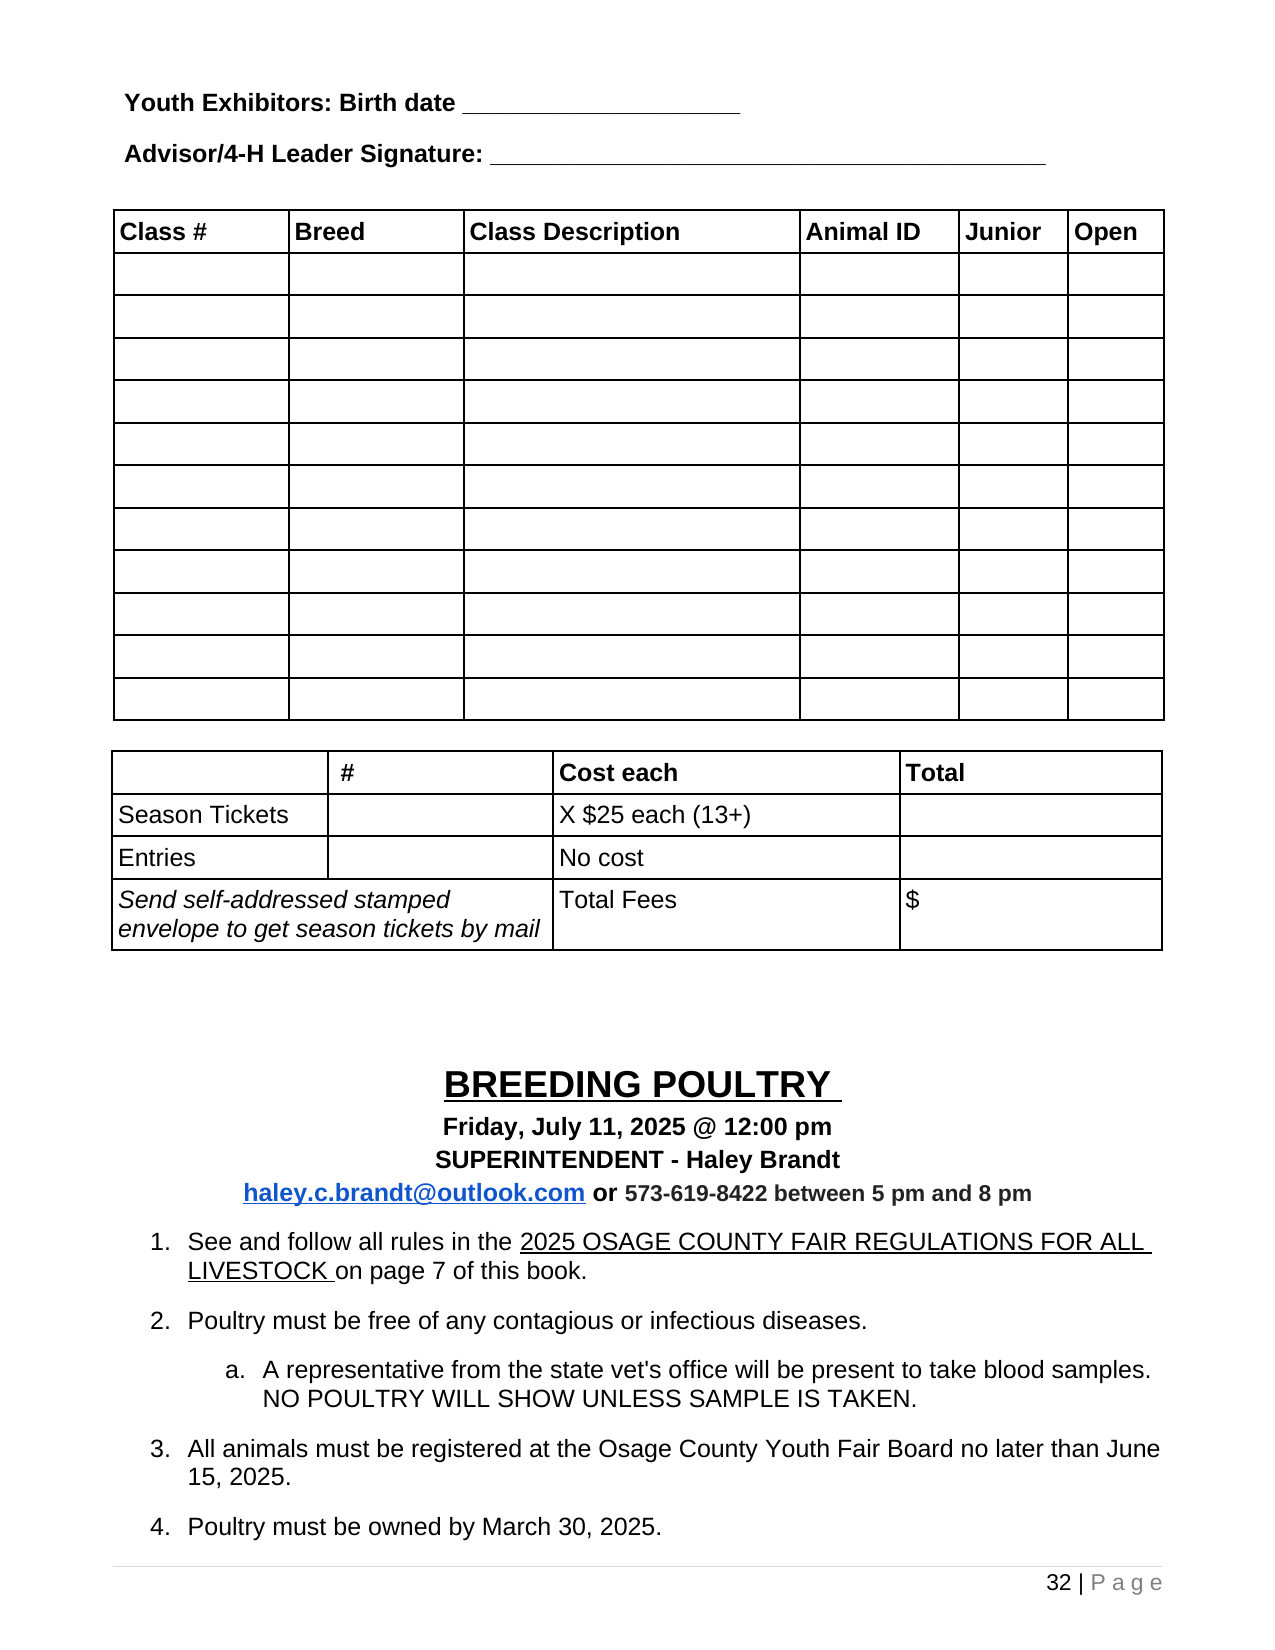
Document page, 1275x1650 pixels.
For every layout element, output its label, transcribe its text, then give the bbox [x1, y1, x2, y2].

text BREEDING POULTRY [112, 1062, 1162, 1105]
text Friday, July 11, 2025 @ 12:00 pm [112, 1112, 1162, 1141]
table_header Cost each [554, 752, 899, 792]
table_cell [115, 296, 288, 337]
table_header Open [1069, 211, 1163, 252]
table_cell No cost [554, 837, 899, 877]
table_cell [115, 381, 288, 422]
table_cell Entries [113, 837, 327, 877]
table_header Breed [290, 211, 463, 252]
table_cell [465, 339, 799, 379]
table_cell [290, 636, 463, 677]
table_cell Youth Exhibitors: Birth date ____________________ [115, 77, 1245, 127]
table_cell [290, 339, 463, 379]
table_cell [801, 339, 958, 379]
table_cell [465, 466, 799, 507]
table_cell [801, 254, 958, 294]
table_cell [960, 466, 1067, 507]
table_header Junior [960, 211, 1067, 252]
table_cell [290, 424, 463, 464]
table_cell [1069, 424, 1163, 464]
table_cell [290, 551, 463, 592]
table_header Animal ID [801, 211, 958, 252]
table_cell [960, 424, 1067, 464]
table_header [113, 752, 327, 792]
table_cell [115, 254, 288, 294]
table_cell [901, 837, 1161, 877]
table_cell [115, 551, 288, 592]
list All animals must be registered at the Osage County Youth Fair Board no later than June 15, 2025. [150, 1434, 1162, 1491]
table_cell [960, 296, 1067, 337]
table_cell [1069, 551, 1163, 592]
table_header Total [901, 752, 1161, 792]
table_cell [465, 296, 799, 337]
table_cell [115, 509, 288, 549]
table_cell [115, 424, 288, 464]
table_cell [801, 381, 958, 422]
table_cell [960, 339, 1067, 379]
table_cell Total Fees [554, 880, 899, 949]
table_cell [801, 679, 958, 719]
table_cell Season Tickets [113, 795, 327, 835]
table_cell [290, 296, 463, 337]
table_cell [465, 424, 799, 464]
list A representative from the state vet's office will be present to take blood samples. NO POULTRY WILL SHOW UNLESS SAMPLE IS TAKEN. [225, 1355, 1162, 1413]
table_cell [290, 381, 463, 422]
table_cell [960, 594, 1067, 634]
table_cell $ [901, 880, 1161, 949]
table_cell [1069, 296, 1163, 337]
table_cell [290, 466, 463, 507]
table_cell [1069, 509, 1163, 549]
table_cell [290, 679, 463, 719]
table_cell [801, 466, 958, 507]
table_header Class # [115, 211, 288, 252]
text haley.c.brandt@outlook.com or 573-619-8422 between 5 pm and 8 pm [112, 1178, 1162, 1207]
table_header # [329, 752, 552, 792]
table_cell [801, 636, 958, 677]
table_header Class Description [465, 211, 799, 252]
table_cell [290, 509, 463, 549]
list Poultry must be free of any contagious or infectious diseases. [150, 1306, 1162, 1334]
table_cell [801, 594, 958, 634]
table_cell [960, 381, 1067, 422]
table_cell [329, 795, 552, 835]
table_cell [465, 254, 799, 294]
table_cell [1069, 381, 1163, 422]
table_cell [1069, 466, 1163, 507]
table_cell [1069, 339, 1163, 379]
table_cell Send self-addressed stamped envelope to get season tickets by mail [113, 880, 552, 949]
table_cell [329, 837, 552, 877]
table_cell [290, 254, 463, 294]
table_cell [801, 424, 958, 464]
text SUPERINTENDENT - Haley Brandt [112, 1145, 1162, 1173]
table_cell [115, 594, 288, 634]
table_cell [1069, 594, 1163, 634]
table_cell [465, 679, 799, 719]
table_cell [801, 509, 958, 549]
table_cell [960, 509, 1067, 549]
table_cell [801, 296, 958, 337]
table_cell [465, 636, 799, 677]
list See and follow all rules in the 2025 OSAGE COUNTY FAIR REGULATIONS FOR ALL LIVESTOCK on page 7 of this book. [150, 1227, 1162, 1285]
table_cell [465, 509, 799, 549]
table_cell [960, 679, 1067, 719]
table_cell [801, 551, 958, 592]
table_cell [1069, 679, 1163, 719]
list Poultry must be owned by March 30, 2025. [150, 1512, 1162, 1541]
table_cell [290, 594, 463, 634]
table_cell [960, 254, 1067, 294]
table_cell [960, 551, 1067, 592]
table_cell [465, 551, 799, 592]
table_cell [465, 594, 799, 634]
table_cell X $25 each (13+) [554, 795, 899, 835]
table_cell [115, 679, 288, 719]
table_cell [1069, 636, 1163, 677]
table_cell [115, 339, 288, 379]
table_cell [901, 795, 1161, 835]
table_cell [115, 636, 288, 677]
table_cell [1069, 254, 1163, 294]
table_cell Advisor/4-H Leader Signature: ________________________________________ [115, 129, 1245, 178]
table_cell [465, 381, 799, 422]
table_cell [960, 636, 1067, 677]
table_cell [115, 466, 288, 507]
